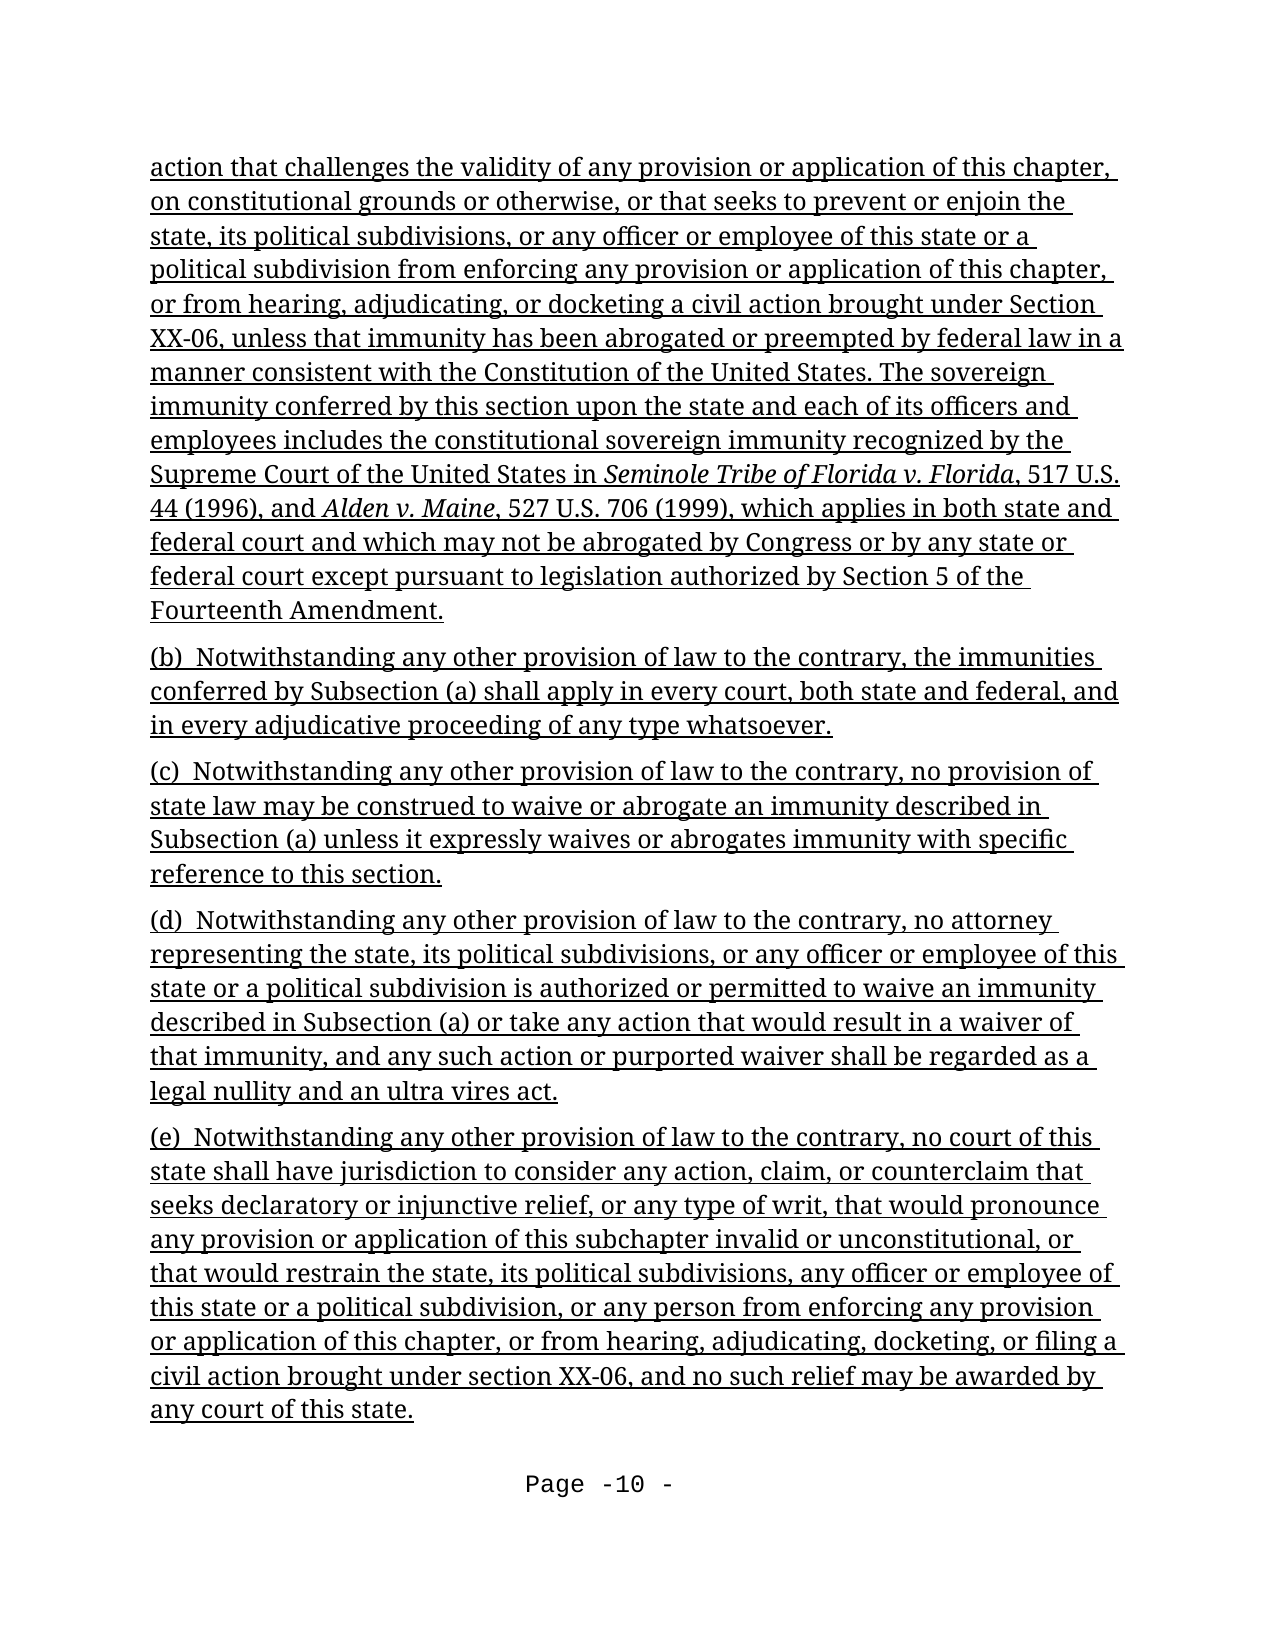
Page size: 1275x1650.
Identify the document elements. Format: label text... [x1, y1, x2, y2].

text (e) Notwithstanding any other provision of law to the contrary, no court of this state shall have jurisdiction to consider any action, claim, or counterclaim that seeks declaratory or injunctive relief, or any type of writ, that would pronounce any provision or application of this subchapter invalid or unconstitutional, or that would restrain the state, its political subdivisions, any officer or employee of this state or a political subdivision, or any person from enforcing any provision or application of this chapter, or from hearing, adjudicating, docketing, or filing a civil action brought under section XX-06, and no such relief may be awarded by any court of this state. [150, 1355, 1125, 1426]
text (c) Notwithstanding any other provision of law to the contrary, no provision of state law may be construed to waive or abrogate an immunity described in Subsection (a) unless it expressly waives or abrogates immunity with specific reference to this section. [150, 754, 1125, 890]
text (e) Notwithstanding any other provision of law to the contrary, no court of this state shall have jurisdiction to consider any action, claim, or counterclaim that seeks declaratory or injunctive relief, or any type of writ, that would pronounce any provision or application of this subchapter invalid or unconstitutional, or that would restrain the state, its political subdivisions, any officer or employee of this state or a political subdivision, or any person from enforcing any provision or application of this chapter, or from hearing, adjudicating, docketing, or filing a civil action brought under section XX-06, and no such relief may be awarded by any court of this state. [150, 1120, 1125, 1353]
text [150, 150, 1125, 627]
text (d) Notwithstanding any other provision of law to the contrary, no attorney representing the state, its political subdivisions, or any officer or employee of this state or a political subdivision is authorized or permitted to waive an immunity described in Subsection (a) or take any action that would result in a waiver of that immunity, and any such action or purported waiver shall be regarded as a legal nullity and an ultra vires act. [150, 968, 1125, 1107]
text (d) Notwithstanding any other provision of law to the contrary, no attorney representing the state, its political subdivisions, or any officer or employee of this state or a political subdivision is authorized or permitted to waive an immunity described in Subsection (a) or take any action that would result in a waiver of that immunity, and any such action or purported waiver shall be regarded as a legal nullity and an ultra vires act. [150, 903, 1125, 966]
text (b) Notwithstanding any other provision of law to the contrary, the immunities conferred by Subsection (a) shall apply in every court, both state and federal, and in every adjudicative proceeding of any type whatsoever. [150, 639, 1125, 742]
